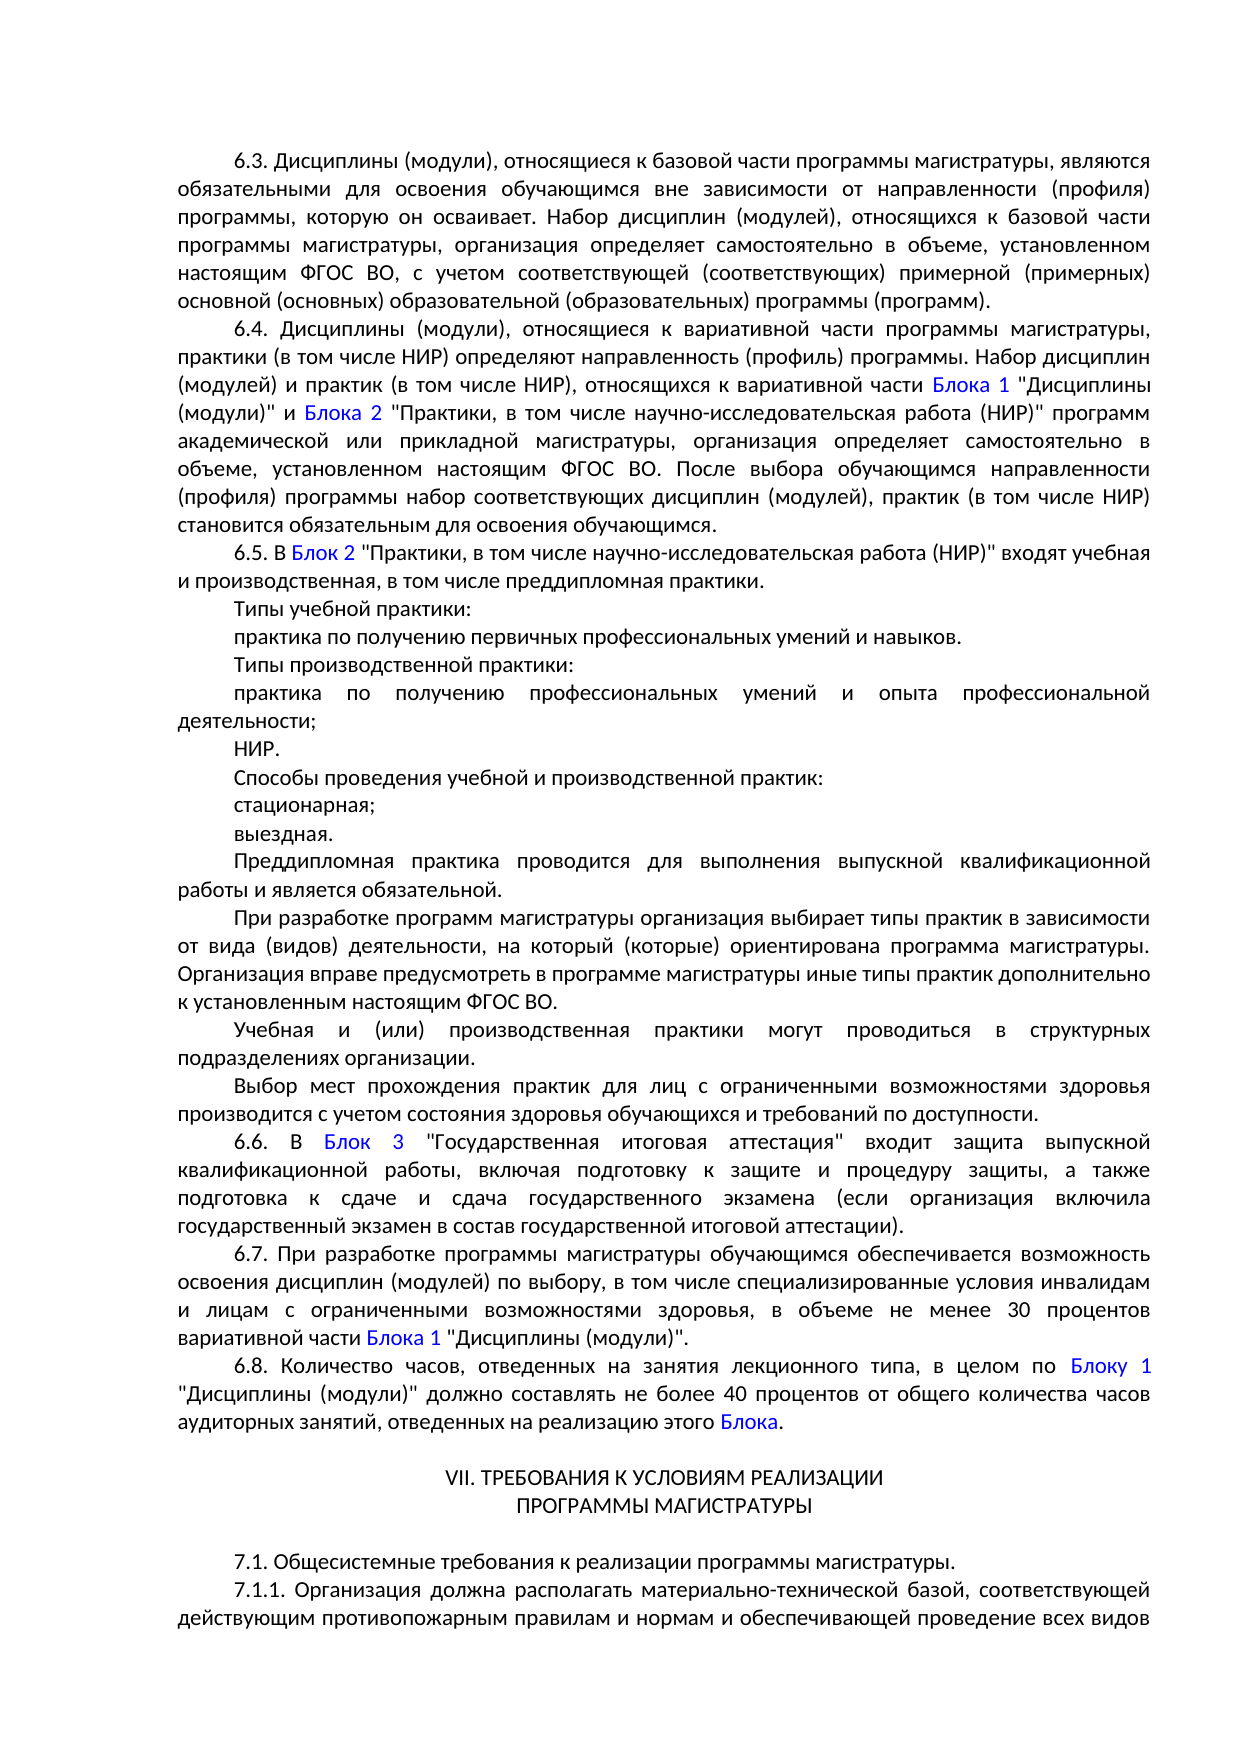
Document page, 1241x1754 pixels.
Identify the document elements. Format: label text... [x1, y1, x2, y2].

text 7.1. Общесистемные требования к реализации программы магистратуры. [177, 1547, 1152, 1575]
text НИР. [177, 734, 1152, 763]
text практика по получению первичных профессиональных умений и навыков. [177, 622, 1152, 651]
text 6.6. В Блок 3 "Государственная итоговая аттестация" входит защита выпускной квалификационной работы, включая подготовку к защите и процедуру защиты, а также подготовка к сдаче и сдача государственного экзамена (если организация включила государственный экзамен в состав государственной итоговой аттестации). [177, 1127, 1152, 1239]
text 6.3. Дисциплины (модули), относящиеся к базовой части программы магистратуры, являются обязательными для освоения обучающимся вне зависимости от направленности (профиля) программы, которую он осваивает. Набор дисциплин (модулей), относящихся к базовой части программы магистратуры, организация определяет самостоятельно в объеме, установленном настоящим ФГОС ВО, с учетом соответствующей (соответствующих) примерной (примерных) основной (основных) образовательной (образовательных) программы (программ). [177, 146, 1152, 314]
text 6.8. Количество часов, отведенных на занятия лекционного типа, в целом по Блоку 1 "Дисциплины (модули)" должно составлять не более 40 процентов от общего количества часов аудиторных занятий, отведенных на реализацию этого Блока. [177, 1351, 1152, 1435]
text Учебная и (или) производственная практики могут проводиться в структурных подразделениях организации. [177, 1015, 1152, 1071]
text Типы производственной практики: [177, 651, 1152, 678]
text При разработке программ магистратуры организация выбирает типы практик в зависимости от вида (видов) деятельности, на который (которые) ориентирована программа магистратуры. Организация вправе предусмотреть в программе магистратуры иные типы практик дополнительно к установленным настоящим ФГОС ВО. [177, 903, 1152, 1015]
text 6.4. Дисциплины (модули), относящиеся к вариативной части программы магистратуры, практики (в том числе НИР) определяют направленность (профиль) программы. Набор дисциплин (модулей) и практик (в том числе НИР), относящихся к вариативной части Блока 1 "Дисциплины (модули)" и Блока 2 "Практики, в том числе научно-исследовательская работа (НИР)" программ академической или прикладной магистратуры, организация определяет самостоятельно в объеме, установленном настоящим ФГОС ВО. После выбора обучающимся направленности (профиля) программы набор соответствующих дисциплин (модулей), практик (в том числе НИР) становится обязательным для освоения обучающимся. [177, 314, 1152, 538]
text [177, 1575, 1152, 1631]
text выездная. [177, 819, 1152, 847]
text 6.7. При разработке программы магистратуры обучающимся обеспечивается возможность освоения дисциплин (модулей) по выбору, в том числе специализированные условия инвалидам и лицам с ограниченными возможностями здоровья, в объеме не менее 30 процентов вариативной части Блока 1 "Дисциплины (модули)". [177, 1239, 1152, 1351]
text 6.5. В Блок 2 "Практики, в том числе научно-исследовательская работа (НИР)" входят учебная и производственная, в том числе преддипломная практики. [177, 538, 1152, 594]
text практика по получению профессиональных умений и опыта профессиональной деятельности; [177, 678, 1152, 734]
text ПРОГРАММЫ МАГИСТРАТУРЫ [177, 1491, 1152, 1519]
text Типы учебной практики: [177, 594, 1152, 622]
text стационарная; [177, 791, 1152, 819]
text Преддипломная практика проводится для выполнения выпускной квалификационной работы и является обязательной. [177, 847, 1152, 903]
text Выбор мест прохождения практик для лиц с ограниченными возможностями здоровья производится с учетом состояния здоровья обучающихся и требований по доступности. [177, 1071, 1152, 1127]
text Способы проведения учебной и производственной практик: [177, 763, 1152, 791]
text VII. ТРЕБОВАНИЯ К УСЛОВИЯМ РЕАЛИЗАЦИИ [177, 1463, 1152, 1491]
